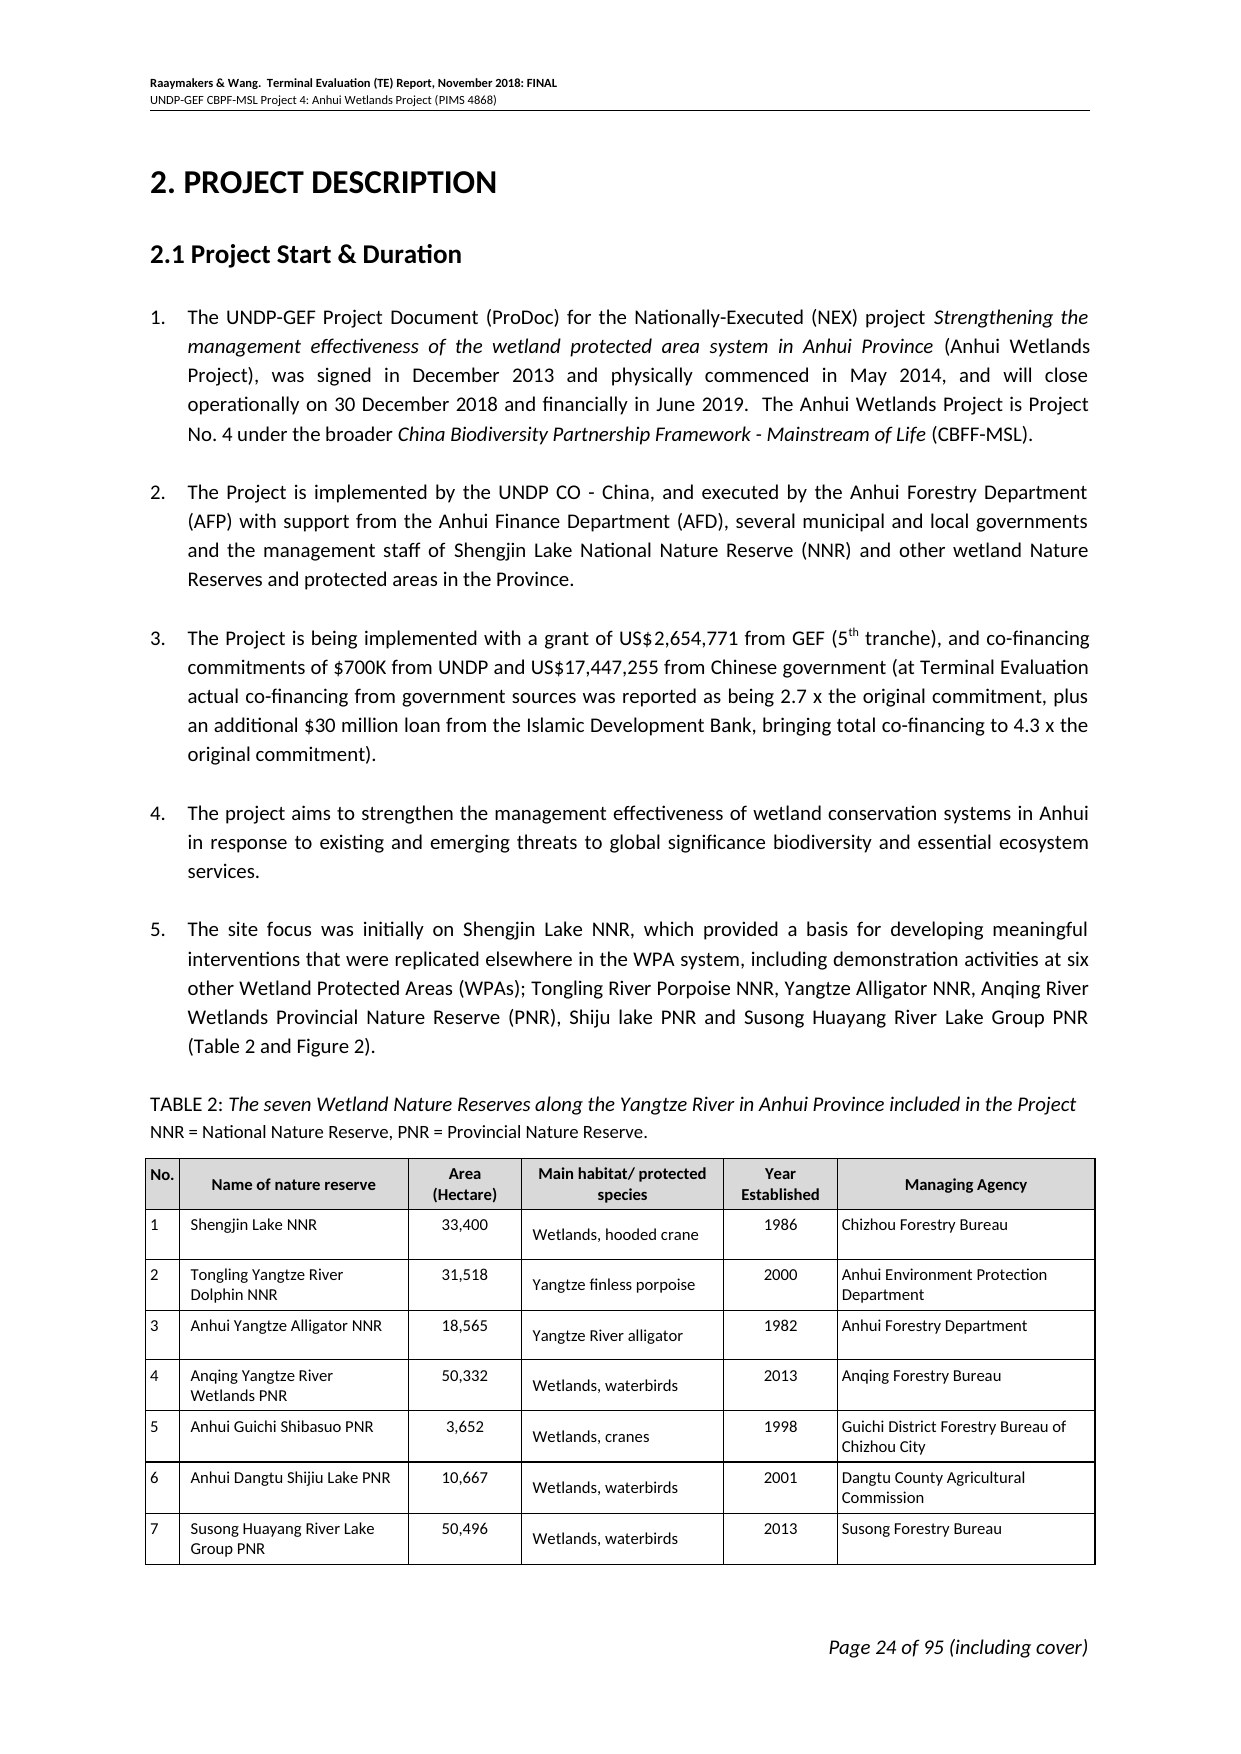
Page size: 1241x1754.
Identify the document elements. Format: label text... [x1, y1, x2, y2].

table_cell 18,565 [409, 1311, 521, 1359]
table_header Main habitat/ protected species [522, 1159, 723, 1209]
list The site focus was initially on Shengjin Lake NNR, which provided a basis for developing meaningful interventions that were replicated elsewhere in the WPA system, including demonstration activities at six other Wetland Protected Areas (WPAs); Tongling River Porpoise NNR, Yangtze Alligator NNR, Anqing River Wetlands Provincial Nature Reserve (PNR), Shiju lake PNR and Susong Huayang River Lake Group PNR (Table 2 and Figure 2). [150, 917, 1090, 1059]
table_cell Anhui Environment Protection Department [838, 1260, 1094, 1310]
table_header Managing Agency [838, 1159, 1094, 1209]
table_cell Chizhou Forestry Bureau [838, 1210, 1094, 1259]
table_cell Wetlands, waterbirds [522, 1514, 723, 1563]
table_cell 2013 [724, 1360, 837, 1410]
table_cell Anqing Yangtze River Wetlands PNR [180, 1360, 408, 1410]
table_cell 1982 [724, 1311, 837, 1359]
table_cell 10,667 [409, 1463, 521, 1512]
table_cell Wetlands, waterbirds [522, 1463, 723, 1512]
table_cell Yangtze finless porpoise [522, 1260, 723, 1310]
subtitle 2. PROJECT DESCRIPTION [150, 161, 1090, 202]
table_cell 31,518 [409, 1260, 521, 1310]
table_cell Anqing Forestry Bureau [838, 1360, 1094, 1410]
table_cell 2 [146, 1260, 179, 1310]
subtitle 2.1 Project Start & Duration [150, 237, 1090, 270]
table_cell 2000 [724, 1260, 837, 1310]
table_cell Guichi District Forestry Bureau of Chizhou City [838, 1411, 1094, 1461]
table_header Area (Hectare) [409, 1159, 521, 1209]
table_cell 33,400 [409, 1210, 521, 1259]
table_cell 7 [146, 1514, 179, 1563]
table_cell 50,496 [409, 1514, 521, 1563]
table_cell 1998 [724, 1411, 837, 1461]
table_cell 2013 [724, 1514, 837, 1563]
table_cell 4 [146, 1360, 179, 1410]
table_cell 50,332 [409, 1360, 521, 1410]
table_cell Dangtu County Agricultural Commission [838, 1463, 1094, 1512]
table_cell Wetlands, waterbirds [522, 1360, 723, 1410]
table_cell 1986 [724, 1210, 837, 1259]
table_cell 5 [146, 1411, 179, 1461]
table_header Year Established [724, 1159, 837, 1209]
table_cell 2001 [724, 1463, 837, 1512]
list The UNDP-GEF Project Document (ProDoc) for the Nationally-Executed (NEX) project Strengthening the management effectiveness of the wetland protected area system in Anhui Province (Anhui Wetlands Project), was signed in December 2013 and physically commenced in May 2014, and will close operationally on 30 December 2018 and financially in June 2019. The Anhui Wetlands Project is Project No. 4 under the broader China Biodiversity Partnership Framework - Mainstream of Life (CBFF-MSL). [150, 304, 1090, 446]
table_cell 1 [146, 1210, 179, 1259]
table_cell 3 [146, 1311, 179, 1359]
list The project aims to strengthen the management effectiveness of wetland conservation systems in Anhui in response to existing and emerging threats to global significance biodiversity and essential ecosystem services. [150, 800, 1090, 884]
table_cell Shengjin Lake NNR [180, 1210, 408, 1259]
table_cell Susong Forestry Bureau [838, 1514, 1094, 1563]
table_cell 6 [146, 1463, 179, 1512]
text NNR = National Nature Reserve, PNR = Provincial Nature Reserve. [150, 1121, 1090, 1144]
table_cell Anhui Forestry Department [838, 1311, 1094, 1359]
table_cell 3,652 [409, 1411, 521, 1461]
table_header No. [146, 1159, 179, 1209]
table_cell Anhui Yangtze Alligator NNR [180, 1311, 408, 1359]
table_cell Anhui Guichi Shibasuo PNR [180, 1411, 408, 1461]
table_cell Anhui Dangtu Shijiu Lake PNR [180, 1463, 408, 1512]
table_cell Wetlands, hooded crane [522, 1210, 723, 1259]
table_cell Susong Huayang River Lake Group PNR [180, 1514, 408, 1563]
table_cell Yangtze River alligator [522, 1311, 723, 1359]
table_header Name of nature reserve [180, 1159, 408, 1209]
text TABLE 2: The seven Wetland Nature Reserves along the Yangtze River in Anhui Province included in the Project [150, 1092, 1090, 1117]
table_cell Tongling Yangtze River Dolphin NNR [180, 1260, 408, 1310]
table_cell Wetlands, cranes [522, 1411, 723, 1461]
list The Project is implemented by the UNDP CO - China, and executed by the Anhui Forestry Department (AFP) with support from the Anhui Finance Department (AFD), several municipal and local governments and the management staff of Shengjin Lake National Nature Reserve (NNR) and other wetland Nature Reserves and protected areas in the Province. [150, 479, 1090, 592]
list The Project is being implemented with a grant of US$2,654,771 from GEF (5th tranche), and co-financing commitments of $700K from UNDP and US$17,447,255 from Chinese government (at Terminal Evaluation actual co-financing from government sources was reported as being 2.7 x the original commitment, plus an additional $30 million loan from the Islamic Development Bank, bringing total co-financing to 4.3 x the original commitment). [150, 625, 1090, 767]
